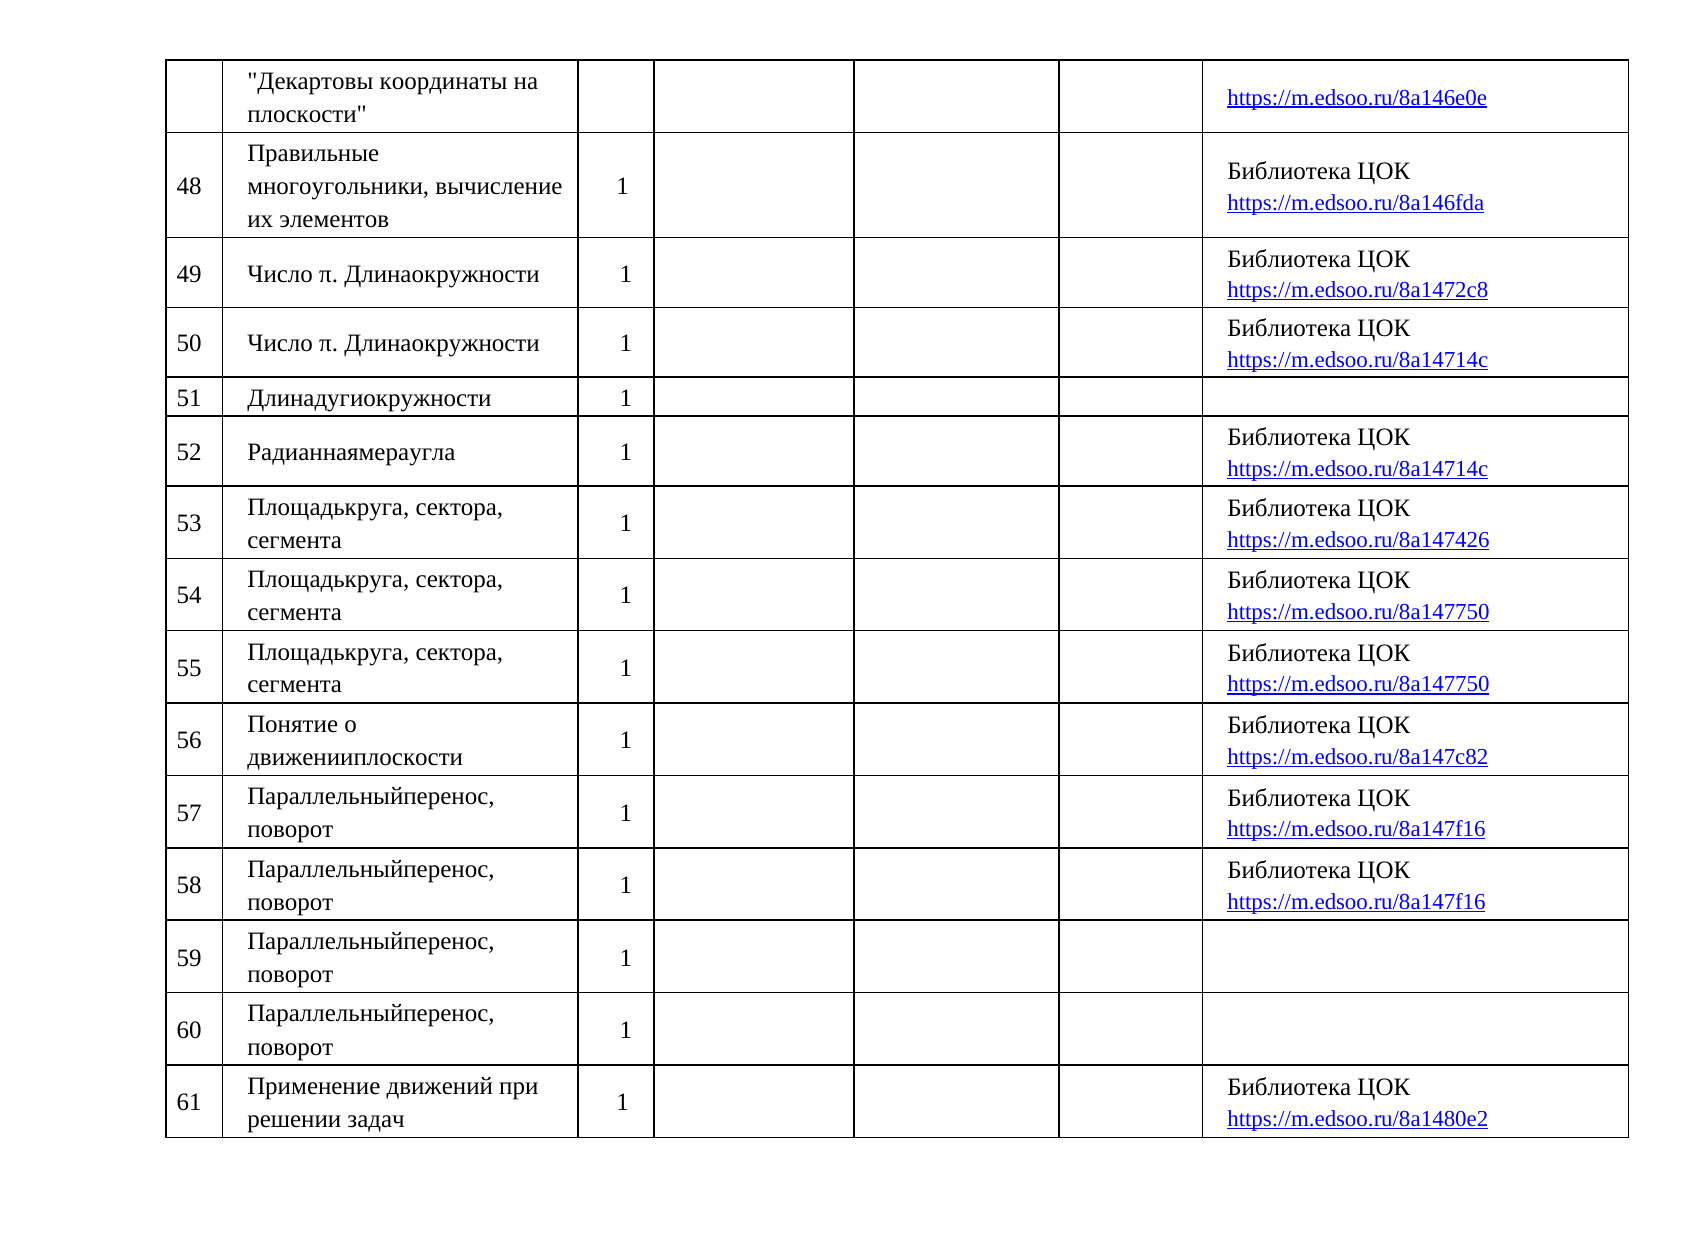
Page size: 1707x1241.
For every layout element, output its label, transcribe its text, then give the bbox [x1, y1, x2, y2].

table_cell 1 [579, 378, 653, 415]
table_cell 1 [579, 921, 653, 992]
table_cell 1 [579, 993, 653, 1064]
table_cell Площадькруга, сектора, сегмента [223, 559, 577, 630]
table_cell Библиотека ЦОК https://m.edsoo.ru/8a1472c8 [1203, 238, 1628, 306]
table_cell [655, 631, 853, 702]
table_cell [1060, 559, 1202, 630]
table_cell Правильные многоугольники, вычисление их элементов [223, 133, 577, 237]
table_cell [855, 308, 1058, 376]
table_cell [655, 417, 853, 485]
table_cell [855, 921, 1058, 992]
table_cell 1 [579, 133, 653, 237]
table_cell 61 [167, 1066, 222, 1137]
table_cell [855, 133, 1058, 237]
table_cell [655, 378, 853, 415]
table_cell [1060, 378, 1202, 415]
table_cell [1060, 61, 1202, 131]
table_cell [1060, 308, 1202, 376]
table_cell 1 [579, 61, 653, 131]
table_cell 53 [167, 487, 222, 557]
table_cell 1 [579, 559, 653, 630]
table_cell 49 [167, 238, 222, 306]
table_cell [655, 849, 853, 919]
table_cell [855, 238, 1058, 306]
table_cell 47 [167, 61, 222, 131]
table_cell Число π. Длинаокружности [223, 238, 577, 306]
table_cell [655, 238, 853, 306]
table_cell [855, 61, 1058, 131]
table_cell Библиотека ЦОК https://m.edsoo.ru/8a147f16 [1203, 849, 1628, 919]
table_cell Параллельныйперенос, поворот [223, 776, 577, 847]
table_cell Применение движений при решении задач [223, 1066, 577, 1137]
table_cell Библиотека ЦОК https://m.edsoo.ru/8a14714c [1203, 308, 1628, 376]
table_cell Параллельныйперенос, поворот [223, 993, 577, 1064]
table_cell Библиотека ЦОК https://m.edsoo.ru/8a147750 [1203, 559, 1628, 630]
table_cell [655, 487, 853, 557]
table_cell 60 [167, 993, 222, 1064]
table_cell [855, 993, 1058, 1064]
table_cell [223, 61, 577, 131]
table_cell 51 [167, 378, 222, 415]
table_cell 1 [655, 61, 853, 131]
table_cell 1 [579, 704, 653, 774]
table_cell Длинадугиокружности [223, 378, 577, 415]
table_cell [655, 559, 853, 630]
table_cell 56 [167, 704, 222, 774]
table_cell [855, 776, 1058, 847]
table_cell Понятие о движенииплоскости [223, 704, 577, 774]
table_cell 54 [167, 559, 222, 630]
table_cell [1060, 1066, 1202, 1137]
table_cell [655, 993, 853, 1064]
table_cell 50 [167, 308, 222, 376]
table_cell 57 [167, 776, 222, 847]
table_cell 1 [579, 238, 653, 306]
table_cell [1060, 631, 1202, 702]
table_cell Библиотека ЦОК https://m.edsoo.ru/8a147c82 [1203, 704, 1628, 774]
table_cell 1 [579, 417, 653, 485]
table_cell Библиотека ЦОК https://m.edsoo.ru/8a14714c [1203, 417, 1628, 485]
table_cell [1060, 849, 1202, 919]
table_cell [1060, 704, 1202, 774]
table_cell [1060, 417, 1202, 485]
table_cell 55 [167, 631, 222, 702]
table_cell 1 [579, 631, 653, 702]
table_cell 52 [167, 417, 222, 485]
table_cell Радианнаямераугла [223, 417, 577, 485]
table_cell [855, 704, 1058, 774]
table_cell [1203, 378, 1628, 415]
table_cell Параллельныйперенос, поворот [223, 921, 577, 992]
table_cell [1060, 133, 1202, 237]
table_cell Площадькруга, сектора, сегмента [223, 631, 577, 702]
table_cell Параллельныйперенос, поворот [223, 849, 577, 919]
table_cell [855, 1066, 1058, 1137]
table_cell [855, 631, 1058, 702]
table_cell 1 [579, 776, 653, 847]
table_cell [655, 1066, 853, 1137]
table_cell [855, 849, 1058, 919]
table_cell 1 [579, 308, 653, 376]
table_cell [1203, 993, 1628, 1064]
table_cell [655, 776, 853, 847]
table_cell 59 [167, 921, 222, 992]
table_cell [855, 378, 1058, 415]
table_cell [655, 704, 853, 774]
table_cell [655, 308, 853, 376]
table_cell Библиотека ЦОК https://m.edsoo.ru/8a147f16 [1203, 776, 1628, 847]
table_cell [1060, 487, 1202, 557]
table_cell [1060, 776, 1202, 847]
table_cell [1060, 238, 1202, 306]
table_cell [655, 921, 853, 992]
table_cell Библиотека ЦОК https://m.edsoo.ru/8a1480e2 [1203, 1066, 1628, 1137]
table_cell 1 [579, 487, 653, 557]
table_cell Площадькруга, сектора, сегмента [223, 487, 577, 557]
table_cell [855, 417, 1058, 485]
table_cell Число π. Длинаокружности [223, 308, 577, 376]
table_cell 1 [579, 849, 653, 919]
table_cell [1203, 61, 1628, 131]
table_cell [1203, 921, 1628, 992]
table_cell [1060, 993, 1202, 1064]
table_cell [855, 487, 1058, 557]
table_cell 1 [579, 1066, 653, 1137]
table_cell [855, 559, 1058, 630]
table_cell 58 [167, 849, 222, 919]
table_cell [1060, 921, 1202, 992]
table_cell Библиотека ЦОК https://m.edsoo.ru/8a146fda [1203, 133, 1628, 237]
table_cell Библиотека ЦОК https://m.edsoo.ru/8a147750 [1203, 631, 1628, 702]
table_cell Библиотека ЦОК https://m.edsoo.ru/8a147426 [1203, 487, 1628, 557]
table_cell [655, 133, 853, 237]
table_cell 48 [167, 133, 222, 237]
